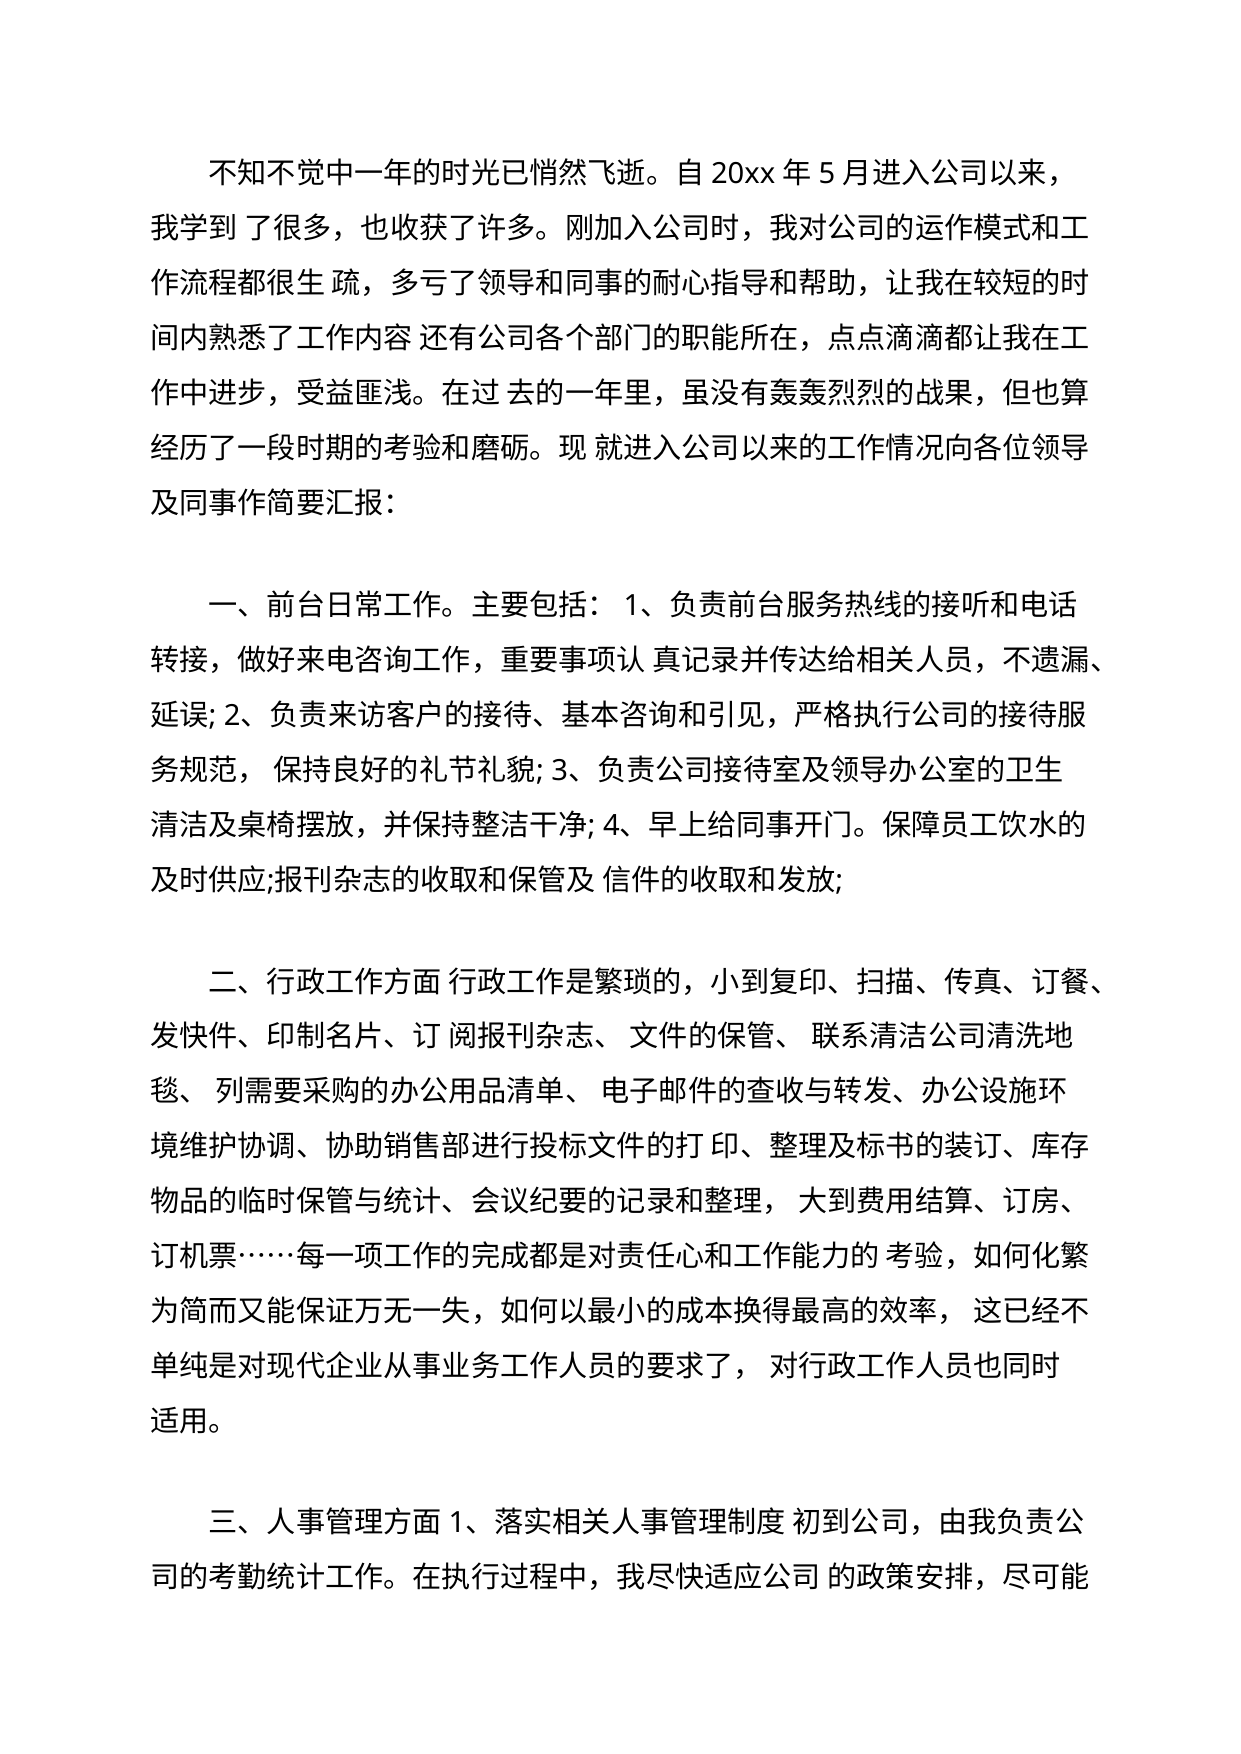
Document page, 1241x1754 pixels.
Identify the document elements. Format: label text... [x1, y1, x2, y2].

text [150, 1499, 1090, 1596]
text 不知不觉中一年的时光已悄然飞逝。自 20xx 年 5 月进入公司以来，我学到 了很多，也收获了许多。刚加入公司时，我对公司的运作模式和工作流程都很生 疏，多亏了领导和同事的耐心指导和帮助，让我在较短的时间内熟悉了工作内容 还有公司各个部门的职能所在，点点滴滴都让我在工作中进步，受益匪浅。在过 去的一年里，虽没有轰轰烈烈的战果，但也算经历了一段时期的考验和磨砺。现 就进入公司以来的工作情况向各位领导及同事作简要汇报： [150, 150, 1090, 522]
text 一、前台日常工作。主要包括： 1、负责前台服务热线的接听和电话转接，做好来电咨询工作，重要事项认 真记录并传达给相关人员，不遗漏、延误; 2、负责来访客户的接待、基本咨询和引见，严格执行公司的接待服务规范， 保持良好的礼节礼貌; 3、负责公司接待室及领导办公室的卫生清洁及桌椅摆放，并保持整洁干净; 4、早上给同事开门。保障员工饮水的及时供应;报刊杂志的收取和保管及 信件的收取和发放; [150, 581, 1090, 898]
text 二、行政工作方面 行政工作是繁琐的，小到复印、扫描、传真、订餐、发快件、印制名片、订 阅报刊杂志、 文件的保管、 联系清洁公司清洗地毯、 列需要采购的办公用品清单、 电子邮件的查收与转发、办公设施环境维护协调、协助销售部进行投标文件的打 印、整理及标书的装订、库存物品的临时保管与统计、会议纪要的记录和整理， 大到费用结算、订房、订机票……每一项工作的完成都是对责任心和工作能力的 考验，如何化繁为简而又能保证万无一失，如何以最小的成本换得最高的效率， 这已经不单纯是对现代企业从事业务工作人员的要求了， 对行政工作人员也同时 适用。 [150, 958, 1090, 1439]
